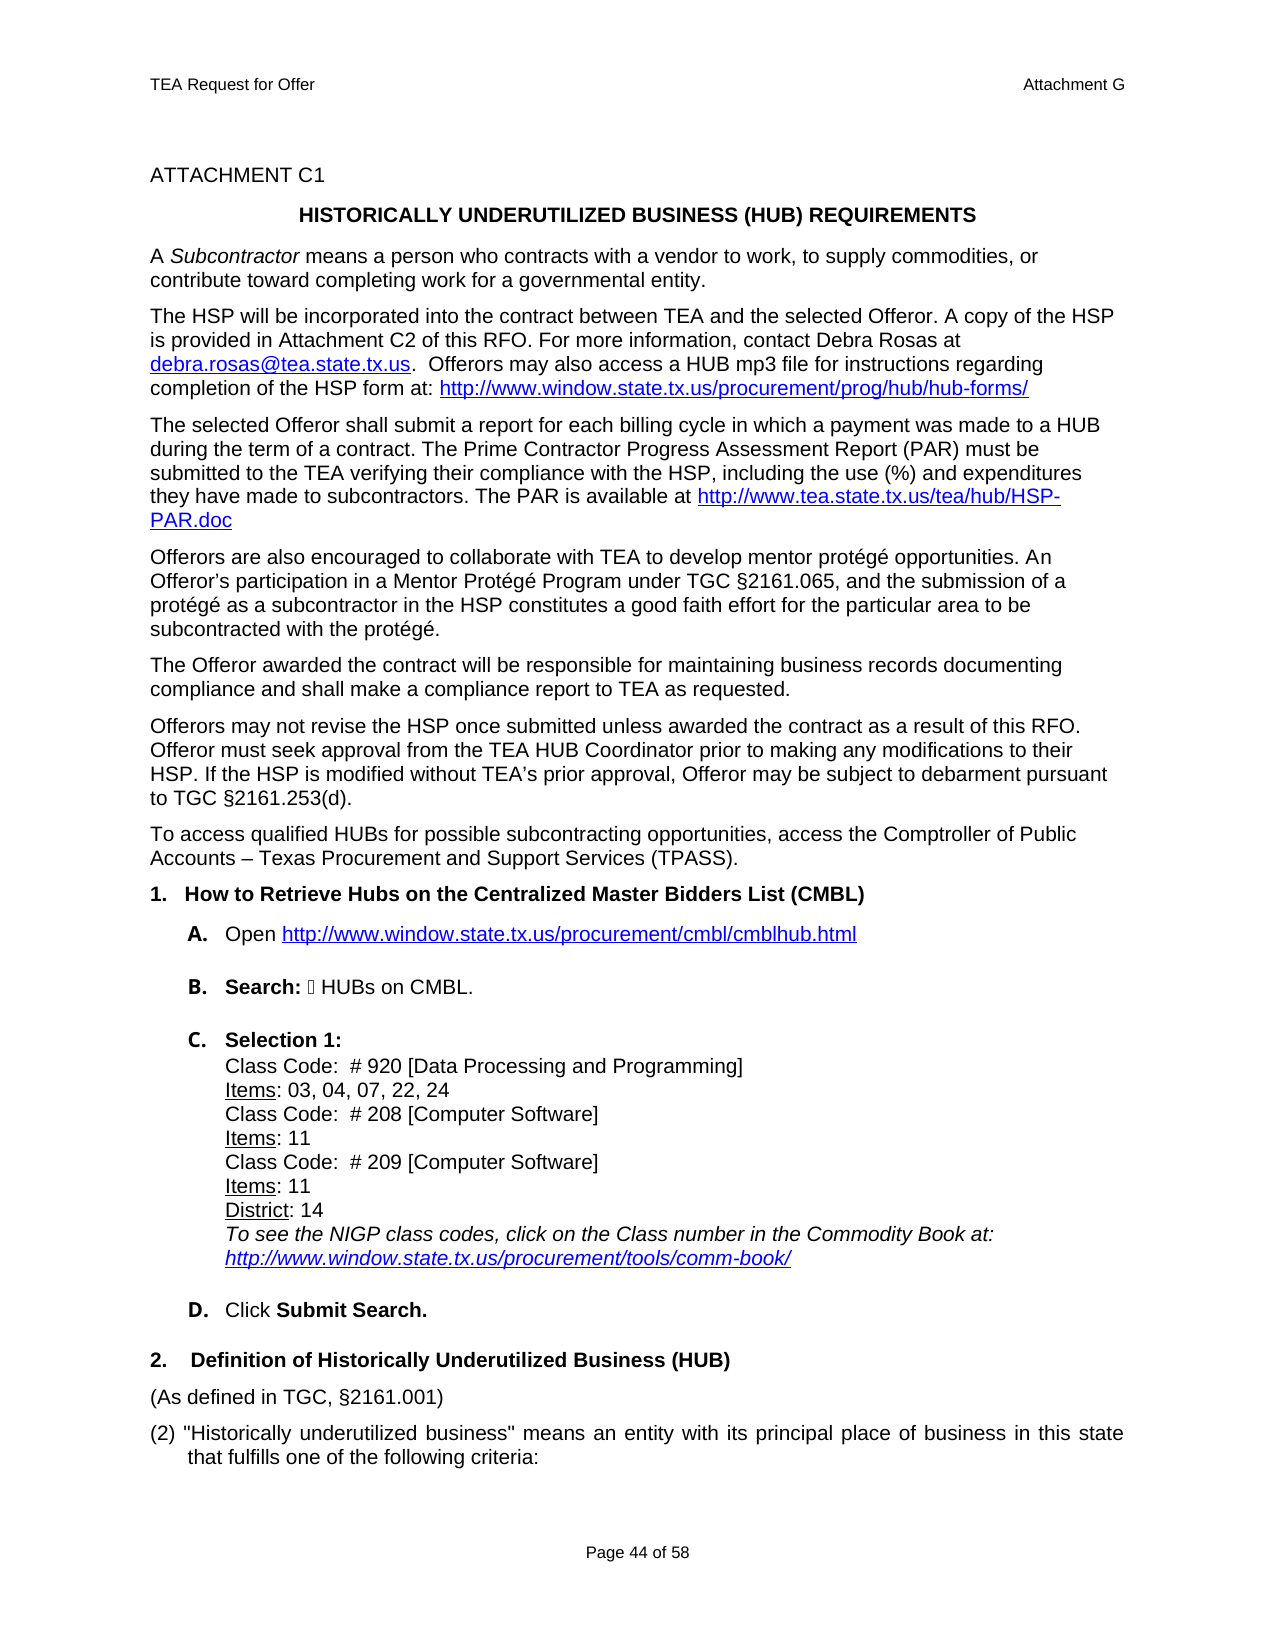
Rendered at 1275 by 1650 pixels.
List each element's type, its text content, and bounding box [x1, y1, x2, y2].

list Open http://www.window.state.tx.us/procurement/cmbl/cmblhub.html [187, 919, 1125, 947]
text (As defined in TGC, §2161.001) [150, 1384, 1125, 1408]
text Offerors may not revise the HSP once submitted unless awarded the contract as a result of this RFO. Offeror must seek approval from the TEA HUB Coordinator prior to making any modifications to their HSP. If the HSP is modified without TEA’s prior approval, Offeror may be subject to debarment pursuant to TGC §2161.253(d). [150, 713, 1125, 809]
text The selected Offeror shall submit a report for each billing cycle in which a payment was made to a HUB during the term of a contract. The Prime Contractor Progress Assessment Report (PAR) must be submitted to the TEA verifying their compliance with the HSP, including the use (%) and expenditures they have made to subcontractors. The PAR is available at http://www.tea.state.tx.us/tea/hub/HSP-PAR.doc [150, 412, 1125, 532]
text 1. How to Retrieve Hubs on the Centralized Master Bidders List (CMBL) [150, 882, 1125, 906]
list Click Submit Search. [187, 1295, 1125, 1323]
text To access qualified HUBs for possible subcontracting opportunities, access the Comptroller of Public Accounts – Texas Procurement and Support Services (TPASS). [150, 822, 1125, 870]
text A Subcontractor means a person who contracts with a vendor to work, to supply commodities, or contribute toward completing work for a governmental entity. [150, 244, 1125, 292]
text ATTACHMENT C1 [150, 162, 1125, 186]
list Selection 1: Class Code: # 920 [Data Processing and Programming] Items: 03, 04, 07, 22, 24 Class Code: # 208 [Computer Software] Items: 11 Class Code: # 209 [Computer Software] Items: 11 District: 14 To see the NIGP class codes, click on the Class number in the Commodity Book at: http://www.window.state.tx.us/procurement/tools/comm-book/ [187, 1026, 1125, 1270]
text (2) "Historically underutilized business" means an entity with its principal place of business in this state that fulfills one of the following criteria: [150, 1421, 1125, 1469]
text 2. Definition of Historically Underutilized Business (HUB) [150, 1348, 1125, 1372]
text The Offeror awarded the contract will be responsible for maintaining business records documenting compliance and shall make a compliance report to TEA as requested. [150, 653, 1125, 701]
text HISTORICALLY UNDERUTILIZED BUSINESS (HUB) REQUIREMENTS [150, 203, 1125, 227]
text Offerors are also encouraged to collaborate with TEA to develop mentor protégé opportunities. An Offeror’s participation in a Mentor Protégé Program under TGC §2161.065, and the submission of a protégé as a subcontractor in the HSP constitutes a good faith effort for the particular area to be subcontracted with the protégé. [150, 545, 1125, 641]
text The HSP will be incorporated into the contract between TEA and the selected Offeror. A copy of the HSP is provided in Attachment C2 of this RFO. For more information, contact Debra Rosas at debra.rosas@tea.state.tx.us. Offerors may also access a HUB mp3 file for instructions regarding completion of the HSP form at: http://www.window.state.tx.us/procurement/prog/hub/hub-forms/ [150, 304, 1125, 400]
list Search: HUBs on CMBL. [187, 972, 1125, 1001]
